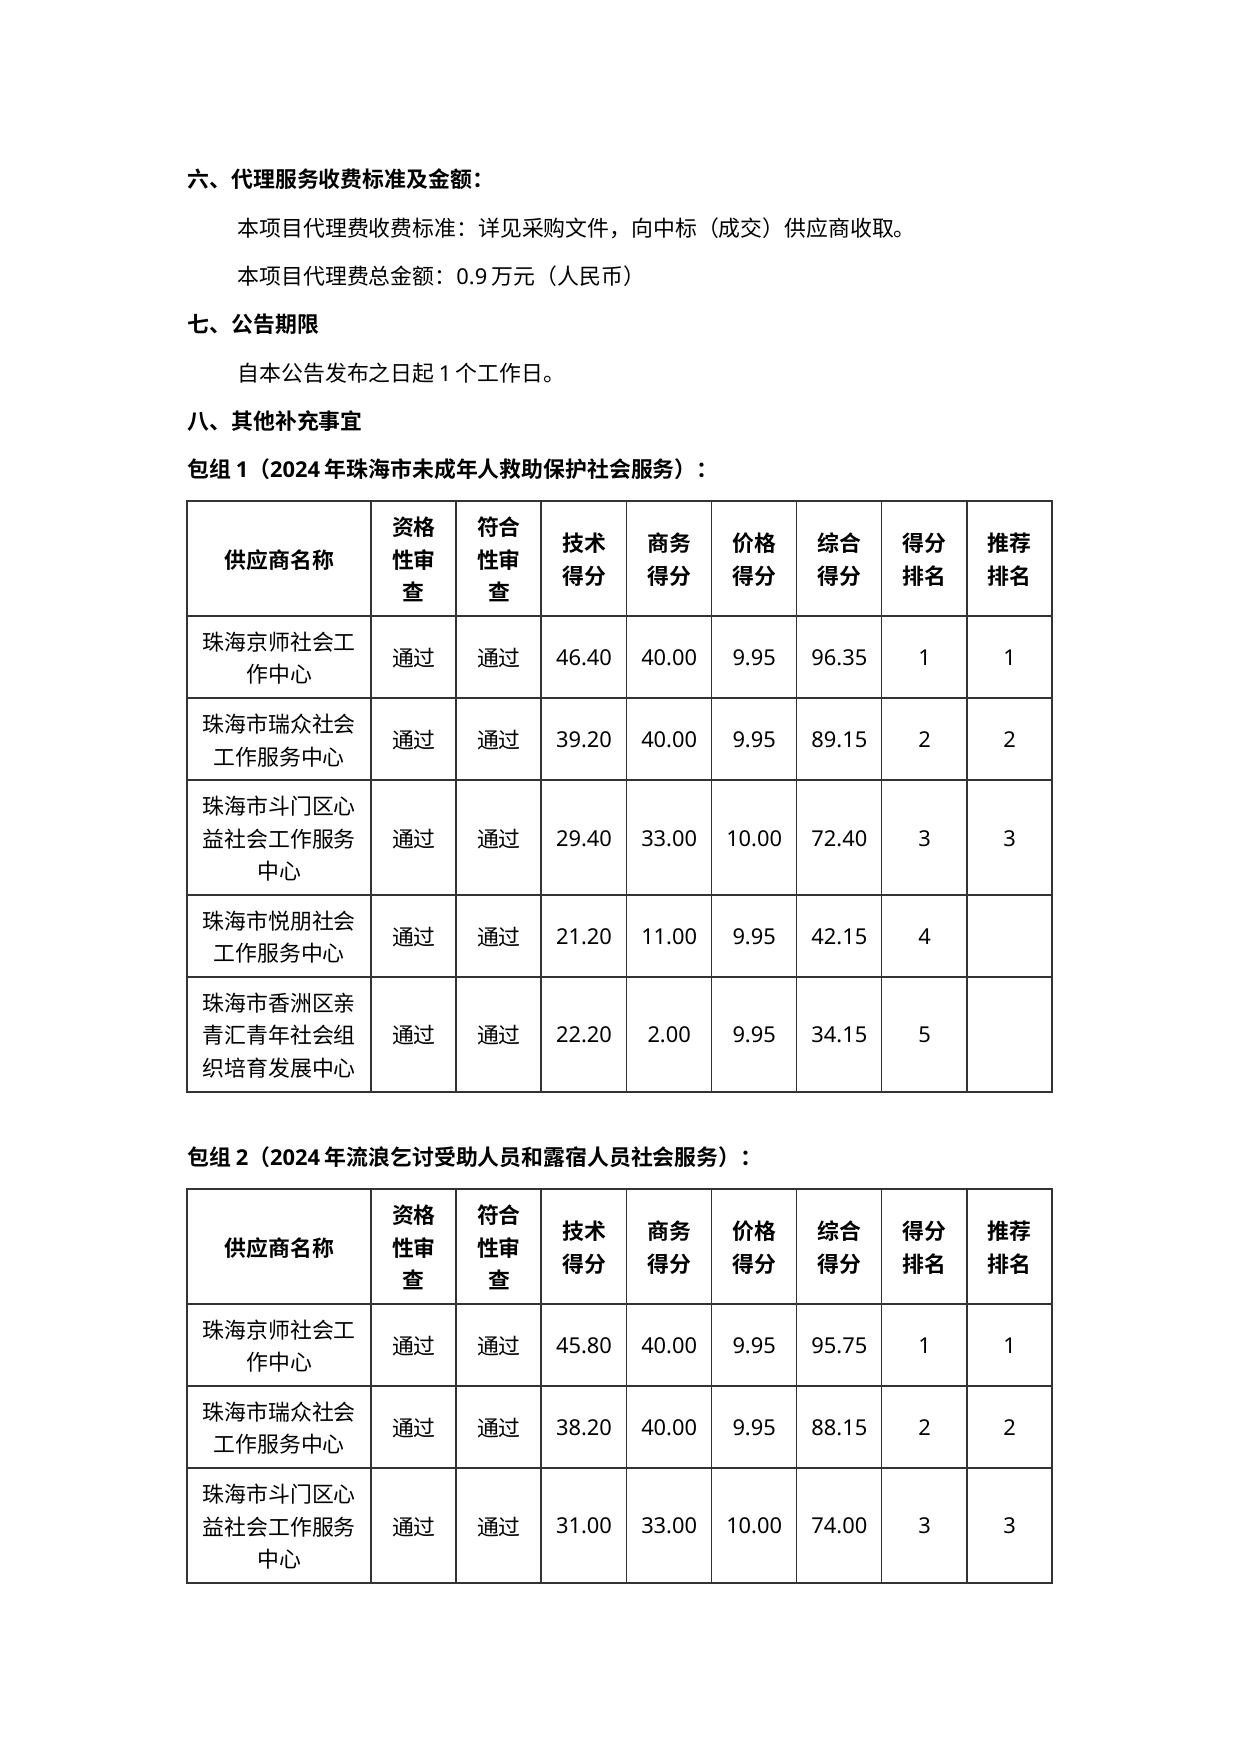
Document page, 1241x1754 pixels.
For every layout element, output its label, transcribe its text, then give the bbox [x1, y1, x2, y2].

table_cell 46.40 [542, 617, 626, 697]
table_cell 通过 [372, 896, 455, 976]
table_cell 33.00 [627, 781, 711, 894]
table_cell 通过 [372, 781, 455, 894]
table_header 综合得分 [797, 502, 881, 615]
table_header 技术得分 [542, 502, 626, 615]
list 包组1（2024年珠海市未成年人救助保护社会服务）： [187, 452, 1053, 484]
table_cell 珠海市悦朋社会工作服务中心 [188, 896, 370, 976]
table_cell 40.00 [627, 1387, 711, 1467]
table_cell 通过 [372, 699, 455, 779]
table_cell 22.20 [542, 978, 626, 1091]
table_header 资格性审查 [372, 1190, 455, 1303]
table_cell 1 [882, 1305, 966, 1385]
text 自本公告发布之日起1个工作日。 [187, 355, 1053, 388]
table_cell 珠海京师社会工作中心 [188, 1305, 370, 1385]
table_cell 95.75 [797, 1305, 881, 1385]
table_header 推荐排名 [968, 502, 1051, 615]
table_cell 通过 [457, 978, 540, 1091]
table_cell 珠海市香洲区亲青汇青年社会组织培育发展中心 [188, 978, 370, 1091]
table_cell 通过 [372, 1387, 455, 1467]
table_header 供应商名称 [188, 502, 370, 615]
table_cell 珠海市斗门区心益社会工作服务中心 [188, 781, 370, 894]
table_header 得分排名 [882, 502, 966, 615]
table_cell 89.15 [797, 699, 881, 779]
table_cell 96.35 [797, 617, 881, 697]
table_cell 21.20 [542, 896, 626, 976]
table_cell 9.95 [712, 896, 796, 976]
table_cell 10.00 [712, 1469, 796, 1582]
table_cell 通过 [457, 1305, 540, 1385]
table_cell 9.95 [712, 1387, 796, 1467]
table_cell 88.15 [797, 1387, 881, 1467]
table_cell 通过 [457, 617, 540, 697]
table_cell 40.00 [627, 617, 711, 697]
table_cell 3 [968, 1469, 1051, 1582]
table_header 供应商名称 [188, 1190, 370, 1303]
table_cell 通过 [372, 978, 455, 1091]
table_cell 珠海市斗门区心益社会工作服务中心 [188, 1469, 370, 1582]
text 六、代理服务收费标准及金额： [187, 162, 1053, 194]
table_cell 38.20 [542, 1387, 626, 1467]
table_cell 3 [968, 781, 1051, 894]
table_cell 通过 [457, 1387, 540, 1467]
text 本项目代理费总金额：0.9万元（人民币） [187, 259, 1053, 291]
table_cell 珠海市瑞众社会工作服务中心 [188, 1387, 370, 1467]
table_header 符合性审查 [457, 1190, 540, 1303]
table_header 商务得分 [627, 1190, 711, 1303]
table_header 综合得分 [797, 1190, 881, 1303]
table_cell 74.00 [797, 1469, 881, 1582]
table_cell 72.40 [797, 781, 881, 894]
table_cell 39.20 [542, 699, 626, 779]
table_cell 2 [882, 1387, 966, 1467]
table_cell 9.95 [712, 699, 796, 779]
table_header 价格得分 [712, 1190, 796, 1303]
table_cell 1 [968, 1305, 1051, 1385]
table_cell 2 [968, 699, 1051, 779]
table_header 商务得分 [627, 502, 711, 615]
table_cell [968, 896, 1051, 976]
table_cell 10.00 [712, 781, 796, 894]
table_cell 2.00 [627, 978, 711, 1091]
table_header 资格性审查 [372, 502, 455, 615]
table_cell 5 [882, 978, 966, 1091]
table_cell 2 [968, 1387, 1051, 1467]
table_cell 9.95 [712, 617, 796, 697]
table_cell 珠海京师社会工作中心 [188, 617, 370, 697]
table_cell 3 [882, 781, 966, 894]
table_cell 42.15 [797, 896, 881, 976]
table_cell 40.00 [627, 699, 711, 779]
table_cell 4 [882, 896, 966, 976]
table_cell 通过 [457, 699, 540, 779]
table_cell 33.00 [627, 1469, 711, 1582]
table_cell 1 [968, 617, 1051, 697]
table_cell 通过 [372, 617, 455, 697]
table_cell 31.00 [542, 1469, 626, 1582]
table_cell 1 [882, 617, 966, 697]
table_header 推荐排名 [968, 1190, 1051, 1303]
table_cell 2 [882, 699, 966, 779]
table_header 符合性审查 [457, 502, 540, 615]
table_cell 9.95 [712, 978, 796, 1091]
table_cell 11.00 [627, 896, 711, 976]
table_cell 通过 [457, 781, 540, 894]
table_cell 3 [882, 1469, 966, 1582]
table_cell 34.15 [797, 978, 881, 1091]
table_cell 45.80 [542, 1305, 626, 1385]
table_cell 通过 [372, 1305, 455, 1385]
list 包组2（2024年流浪乞讨受助人员和露宿人员社会服务）： [187, 1140, 1053, 1172]
list 其他补充事宜 [187, 404, 1053, 436]
table_cell [968, 978, 1051, 1091]
table_cell 通过 [457, 896, 540, 976]
text 本项目代理费收费标准：详见采购文件，向中标（成交）供应商收取。 [187, 210, 1053, 243]
table_cell 珠海市瑞众社会工作服务中心 [188, 699, 370, 779]
table_cell 通过 [372, 1469, 455, 1582]
table_cell 40.00 [627, 1305, 711, 1385]
text 七、公告期限 [187, 307, 1053, 339]
table_cell 通过 [457, 1469, 540, 1582]
table_cell 9.95 [712, 1305, 796, 1385]
table_header 价格得分 [712, 502, 796, 615]
table_header 技术得分 [542, 1190, 626, 1303]
table_cell 29.40 [542, 781, 626, 894]
table_header 得分排名 [882, 1190, 966, 1303]
